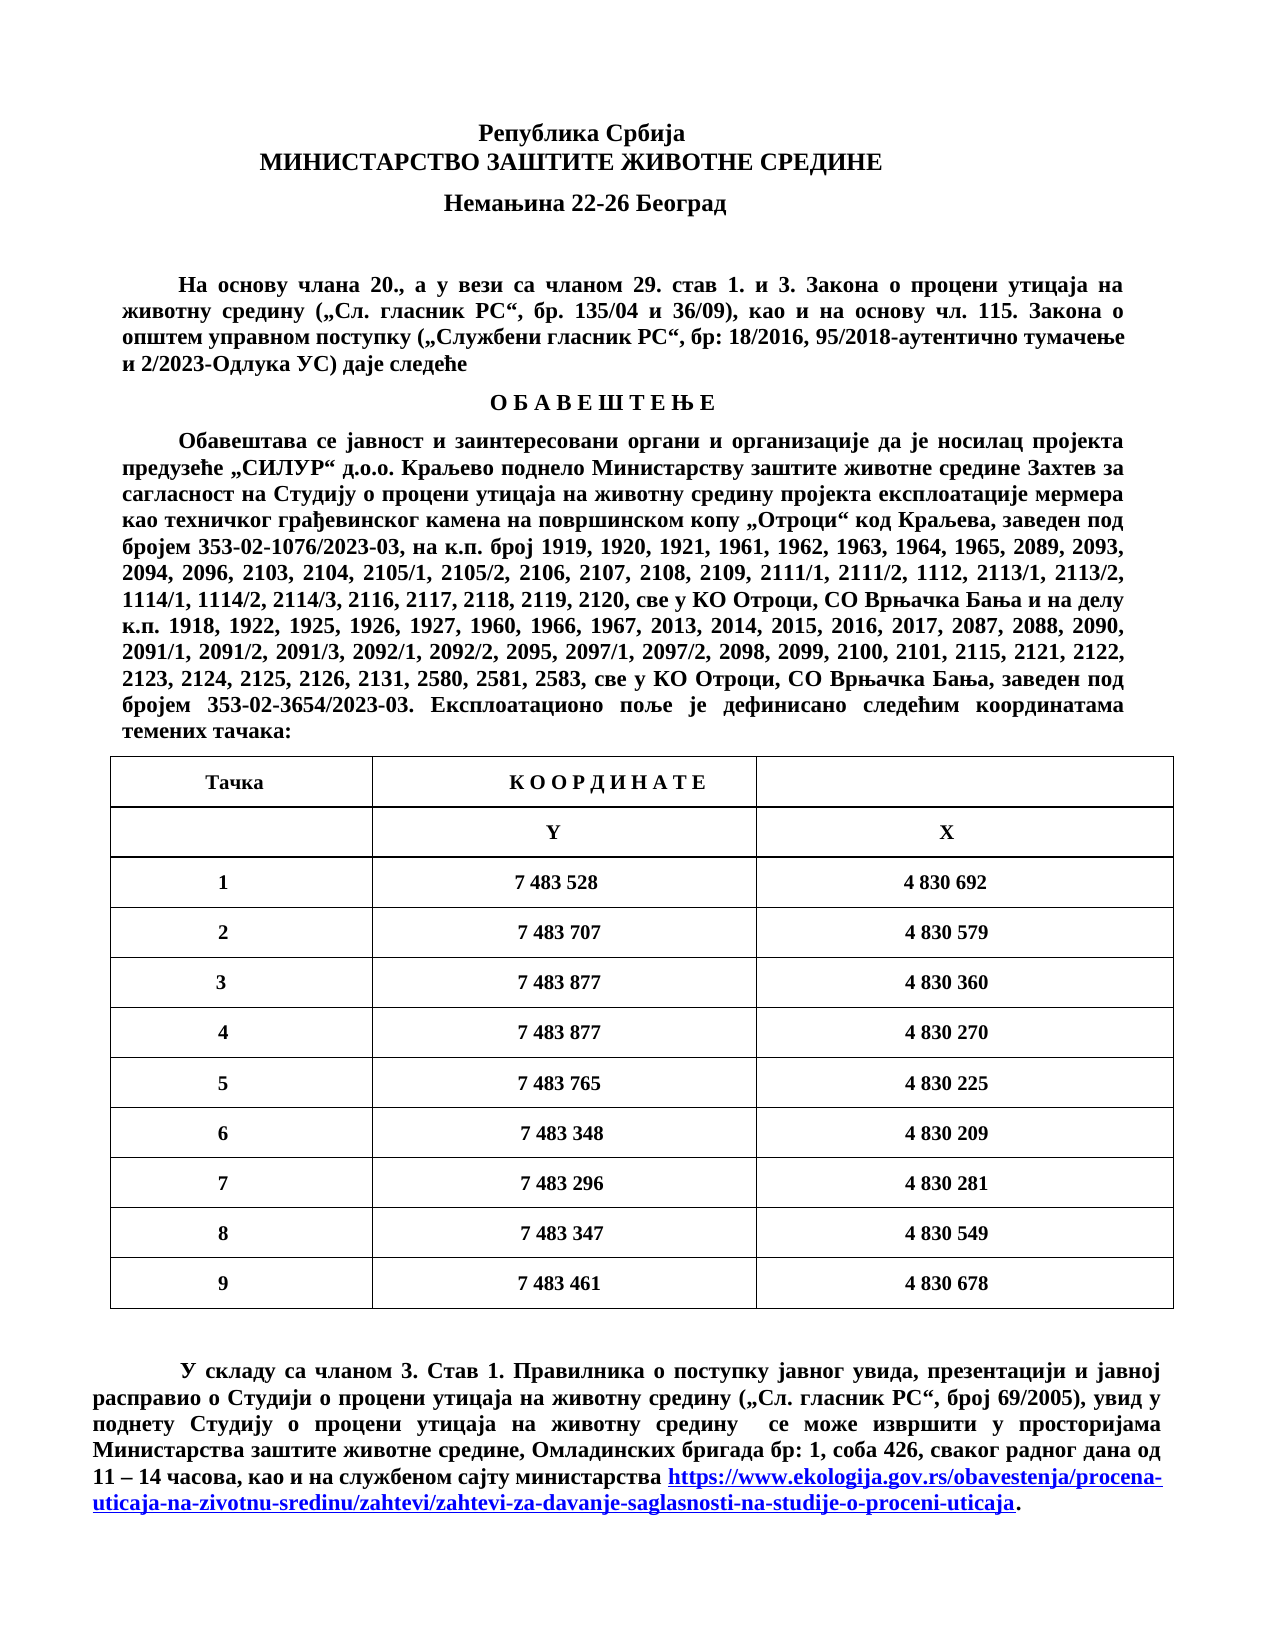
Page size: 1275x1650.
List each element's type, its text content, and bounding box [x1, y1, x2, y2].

table_cell 7 483 877 [373, 1008, 756, 1057]
table_cell 5 [111, 1058, 372, 1107]
table_cell X [757, 808, 1173, 856]
table_cell 7 483 461 [373, 1258, 756, 1307]
table_cell 4 830 360 [757, 958, 1173, 1007]
table_cell 7 483 348 [373, 1108, 756, 1157]
table_cell 4 830 678 [757, 1258, 1173, 1307]
table_cell 2 [111, 908, 372, 957]
table_cell 4 830 579 [757, 908, 1173, 957]
table_cell 7 483 707 [373, 908, 756, 957]
text Немањина 22-26 Београд [122, 188, 1125, 217]
table_cell 4 [111, 1008, 372, 1057]
table_cell 4 830 281 [757, 1158, 1173, 1207]
table_cell 4 830 270 [757, 1008, 1173, 1057]
text На основу члана 20., а у вези са чланом 29. став 1. и 3. Закона о процени утицаја на животну средину („Сл. гласник РС“, бр. 135/04 и 36/09), као и на основу чл. 115. Закона о општем управном поступку („Службени гласник РС“, бр: 18/2016, 95/2018-аутентично тумачење и 2/2023-Одлука УС) даје следеће [122, 271, 1125, 376]
table_cell 7 483 765 [373, 1058, 756, 1107]
table_cell 7 483 528 [373, 858, 756, 907]
text МИНИСТАРСТВО ЗАШТИТЕ ЖИВОТНЕ СРЕДИНЕ [0, 147, 1162, 176]
table_cell 6 [111, 1108, 372, 1157]
table_cell Y [373, 808, 756, 856]
table_cell 7 483 347 [373, 1208, 756, 1257]
text Обавештава се јавност и заинтересовани органи и организације да је носилац пројекта предузеће „СИЛУР“ д.о.о. Краљево поднело Министарству заштите животне средине Захтев за сагласност на Студију о процени утицаја на животну средину пројекта експлоатације мермера као техничког грађевинског камена на површинском копу „Отроци“ код Краљева, заведен под бројем 353-02-1076/2023-03, на к.п. број 1919, 1920, 1921, 1961, 1962, 1963, 1964, 1965, 2089, 2093, 2094, 2096, 2103, 2104, 2105/1, 2105/2, 2106, 2107, 2108, 2109, 2111/1, 2111/2, 1112, 2113/1, 2113/2, 1114/1, 1114/2, 2114/3, 2116, 2117, 2118, 2119, 2120, све у КО Отроци, СО Врњачка Бања и на делу к.п. 1918, 1922, 1925, 1926, 1927, 1960, 1966, 1967, 2013, 2014, 2015, 2016, 2017, 2087, 2088, 2090, 2091/1, 2091/2, 2091/3, 2092/1, 2092/2, 2095, 2097/1, 2097/2, 2098, 2099, 2100, 2101, 2115, 2121, 2122, 2123, 2124, 2125, 2126, 2131, 2580, 2581, 2583, све у КО Отроци, СО Врњачка Бања, заведен под бројем 353-02-3654/2023-03. Експлоатационо поље је дефинисано следећим координатама темених тачака: [122, 427, 1125, 744]
table_header Тачка [111, 757, 372, 806]
table_cell 3 [111, 958, 372, 1007]
table_cell 4 830 225 [757, 1058, 1173, 1107]
table_cell [111, 808, 372, 856]
table_header [757, 757, 1173, 806]
text О Б А В Е Ш Т Е Њ Е [122, 389, 1125, 415]
table_cell 7 [111, 1158, 372, 1207]
table_cell 4 830 692 [757, 858, 1173, 907]
table_cell 9 [111, 1258, 372, 1307]
table_cell 7 483 296 [373, 1158, 756, 1207]
table_cell 7 483 877 [373, 958, 756, 1007]
table_cell 1 [111, 858, 372, 907]
table_cell 4 830 549 [757, 1208, 1173, 1257]
text У складу са чланом 3. Став 1. Правилника о поступку јавног увида, презентацији и јавној расправио о Студији о процени утицаја на животну средину („Сл. гласник РС“, број 69/2005), увид у поднету Студију о процени утицаја на животну средину се може извршити у просторијама Министарства заштите животне средине, Омладинских бригада бр: 1, соба 426, сваког радног дана од 11 – 14 часова, као и на службеном сајту министарства https://www.ekologija.gov.rs/obavestenja/procena-uticaja-na-zivotnu-sredinu/zahtevi/zahtevi-za-davanje-saglasnosti-na-studije-o-proceni-uticaja. [92, 1357, 1162, 1516]
table_cell 8 [111, 1208, 372, 1257]
text Република Србија [122, 118, 1200, 147]
table_header К О О Р Д И Н А Т Е [373, 757, 756, 806]
table_cell 4 830 209 [757, 1108, 1173, 1157]
